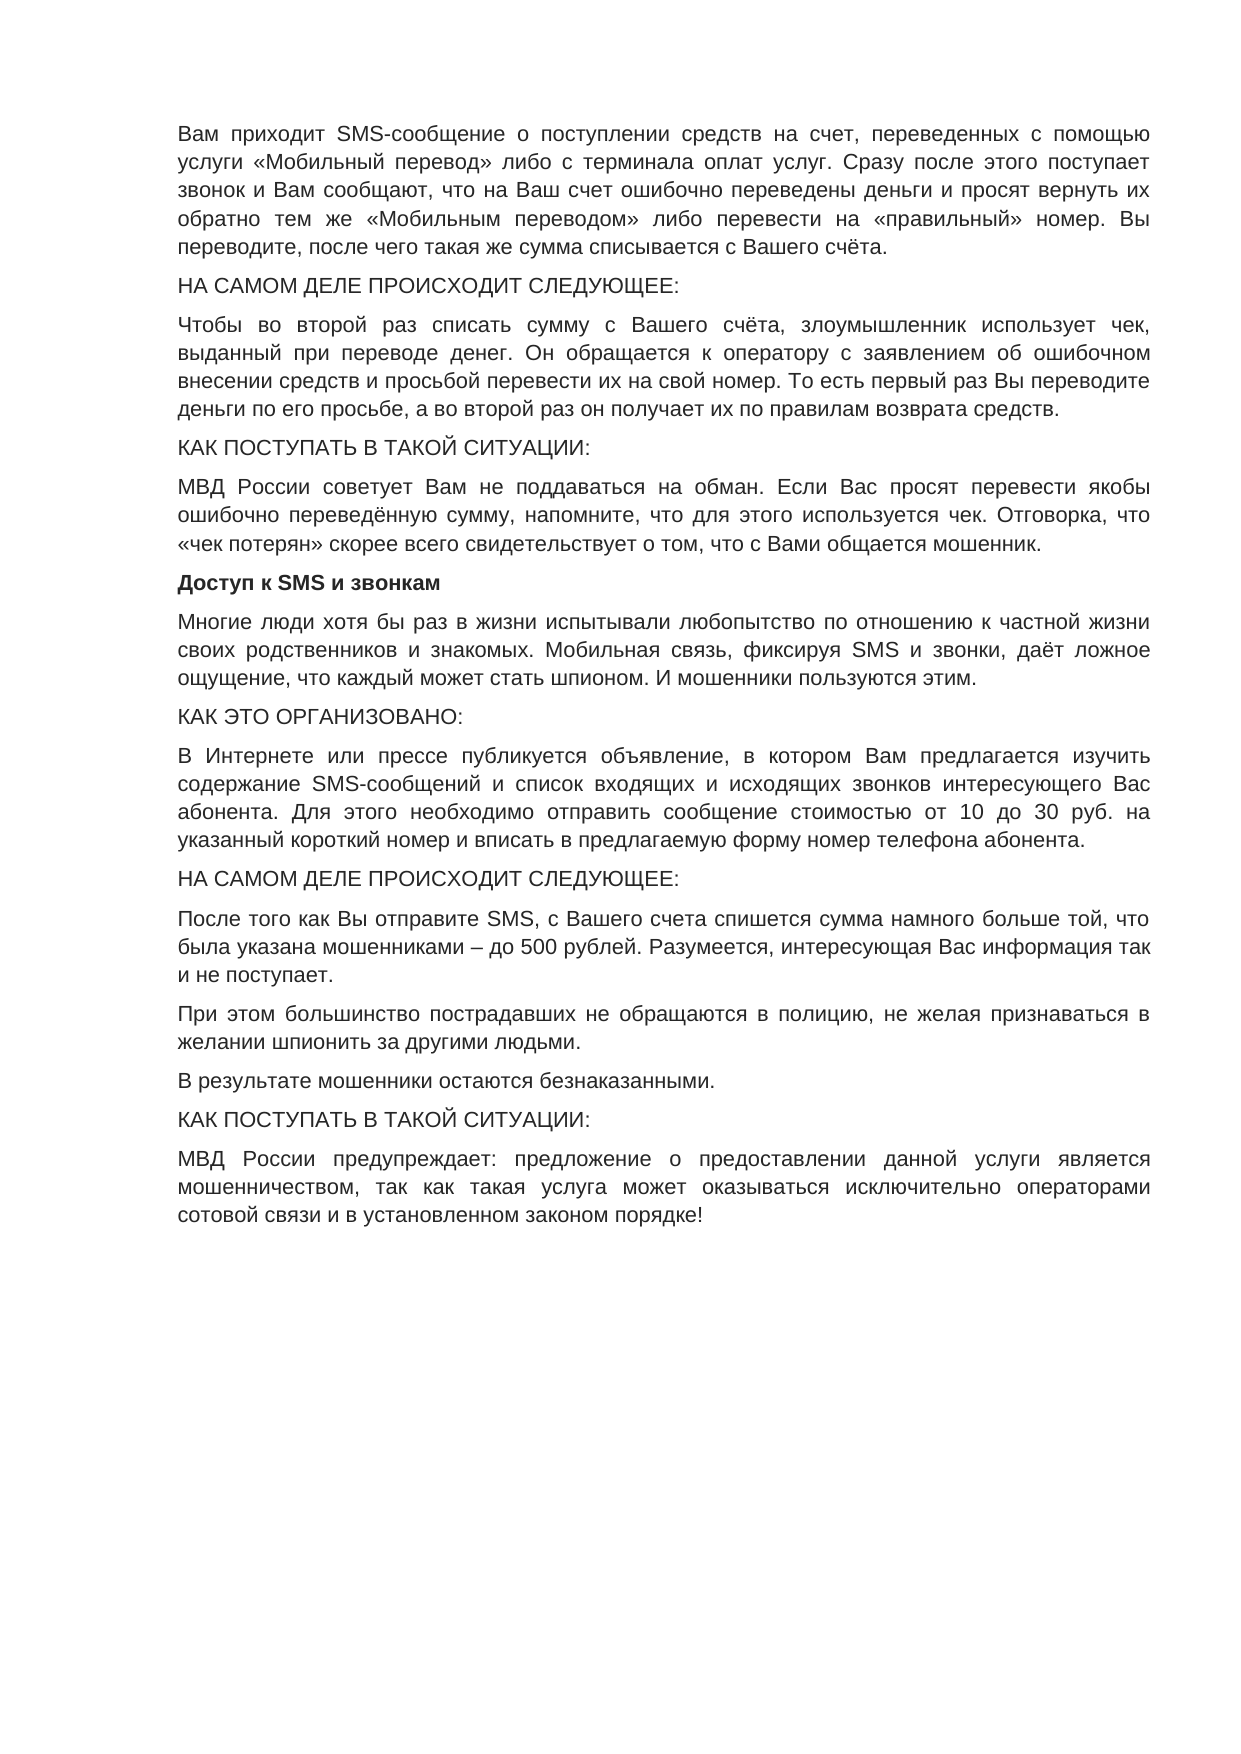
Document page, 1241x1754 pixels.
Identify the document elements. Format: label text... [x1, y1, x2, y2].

text КАК ЭТО ОРГАНИЗОВАНО: [177, 701, 1152, 729]
text В результате мошенники остаются безнаказанными. [177, 1065, 1152, 1093]
text КАК ПОСТУПАТЬ В ТАКОЙ СИТУАЦИИ: [177, 432, 1152, 460]
text При этом большинство пострадавших не обращаются в полицию, не желая признаваться в желании шпионить за другими людьми. [177, 998, 1152, 1054]
text Доступ к SMS и звонкам [177, 567, 1152, 595]
text КАК ПОСТУПАТЬ В ТАКОЙ СИТУАЦИИ: [177, 1104, 1152, 1132]
text Вам приходит SMS-сообщение о поступлении средств на счет, переведенных с помощью услуги «Мобильный перевод» либо с терминала оплат услуг. Сразу после этого поступает звонок и Вам сообщают, что на Ваш счет ошибочно переведены деньги и просят вернуть их обратно тем же «Мобильным переводом» либо перевести на «правильный» номер. Вы переводите, после чего такая же сумма списывается с Вашего счёта. [177, 118, 1152, 259]
text НА САМОМ ДЕЛЕ ПРОИСХОДИТ СЛЕДУЮЩЕЕ: [177, 270, 1152, 298]
text НА САМОМ ДЕЛЕ ПРОИСХОДИТ СЛЕДУЮЩЕЕ: [177, 863, 1152, 892]
text После того как Вы отправите SMS, с Вашего счета спишется сумма намного больше той, что была указана мошенниками – до 500 рублей. Разумеется, интересующая Вас информация так и не поступает. [177, 902, 1152, 987]
text В Интернете или прессе публикуется объявление, в котором Вам предлагается изучить содержание SMS-сообщений и список входящих и исходящих звонков интересующего Вас абонента. Для этого необходимо отправить сообщение стоимостью от 10 до 30 руб. на указанный короткий номер и вписать в предлагаемую форму номер телефона абонента. [177, 740, 1152, 852]
text Чтобы во второй раз списать сумму с Вашего счёта, злоумышленник использует чек, выданный при переводе денег. Он обращается к оператору с заявлением об ошибочном внесении средств и просьбой перевести их на свой номер. То есть первый раз Вы переводите деньги по его просьбе, а во второй раз он получает их по правилам возврата средств. [177, 309, 1152, 421]
text МВД России советует Вам не поддаваться на обман. Если Вас просят перевести якобы ошибочно переведённую сумму, напомните, что для этого используется чек. Отговорка, что «чек потерян» скорее всего свидетельствует о том, что с Вами общается мошенник. [177, 471, 1152, 556]
text МВД России предупреждает: предложение о предоставлении данной услуги является мошенничеством, так как такая услуга может оказываться исключительно операторами сотовой связи и в установленном законом порядке! [177, 1143, 1152, 1227]
text Многие люди хотя бы раз в жизни испытывали любопытство по отношению к частной жизни своих родственников и знакомых. Мобильная связь, фиксируя SMS и звонки, даёт ложное ощущение, что каждый может стать шпионом. И мошенники пользуются этим. [177, 606, 1152, 690]
